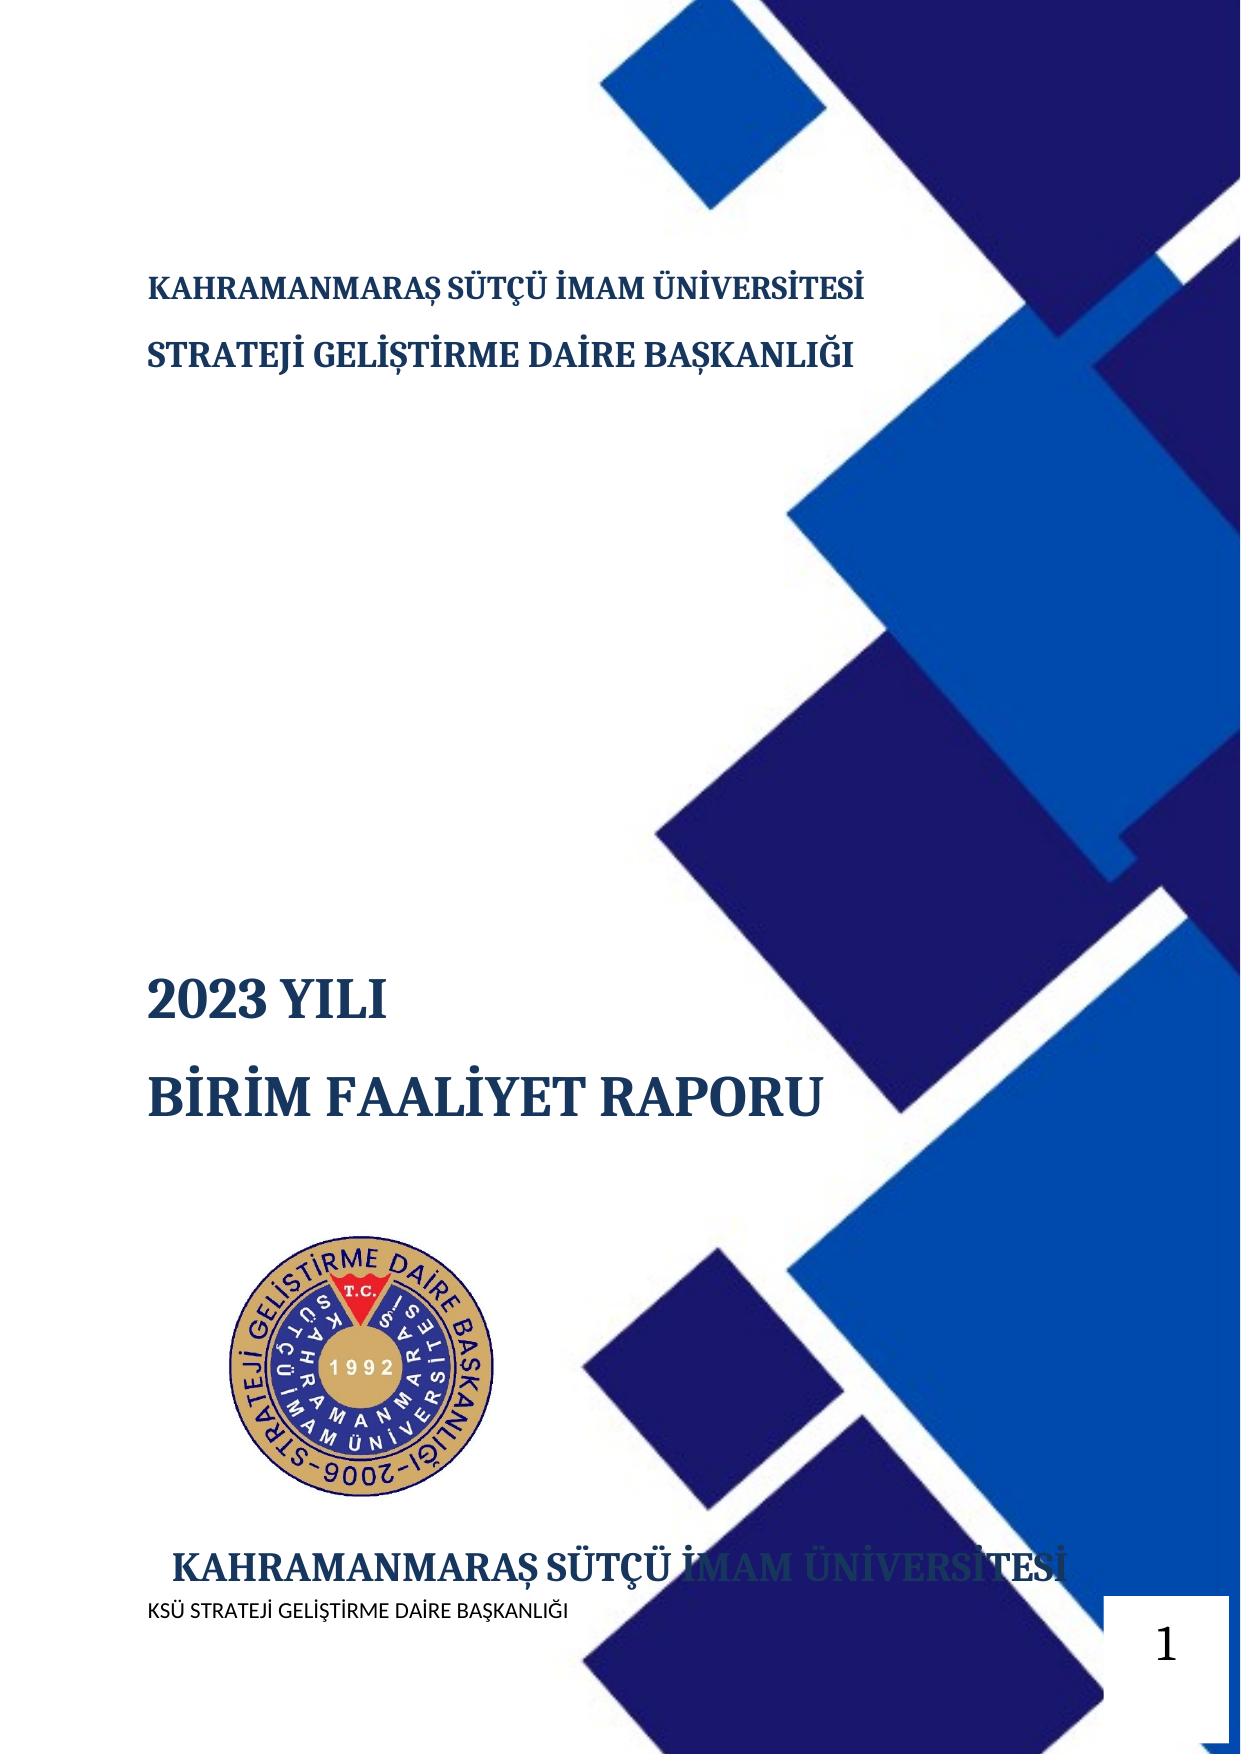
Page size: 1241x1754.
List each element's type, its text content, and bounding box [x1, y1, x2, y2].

picture [0, 0, 1241, 1754]
text STRATEJİ GELİŞTİRME DAİRE BAŞKANLIĞI [148, 334, 1093, 377]
text BİRİM FAALİYET RAPORU [148, 1064, 1093, 1131]
text 2023 YILI [148, 966, 1093, 1033]
text KAHRAMANMARAŞ SÜTÇÜ İMAM ÜNİVERSİTESİ [148, 1544, 1093, 1592]
text KAHRAMANMARAŞ SÜTÇÜ İMAM ÜNİVERSİTESİ [148, 269, 1093, 307]
